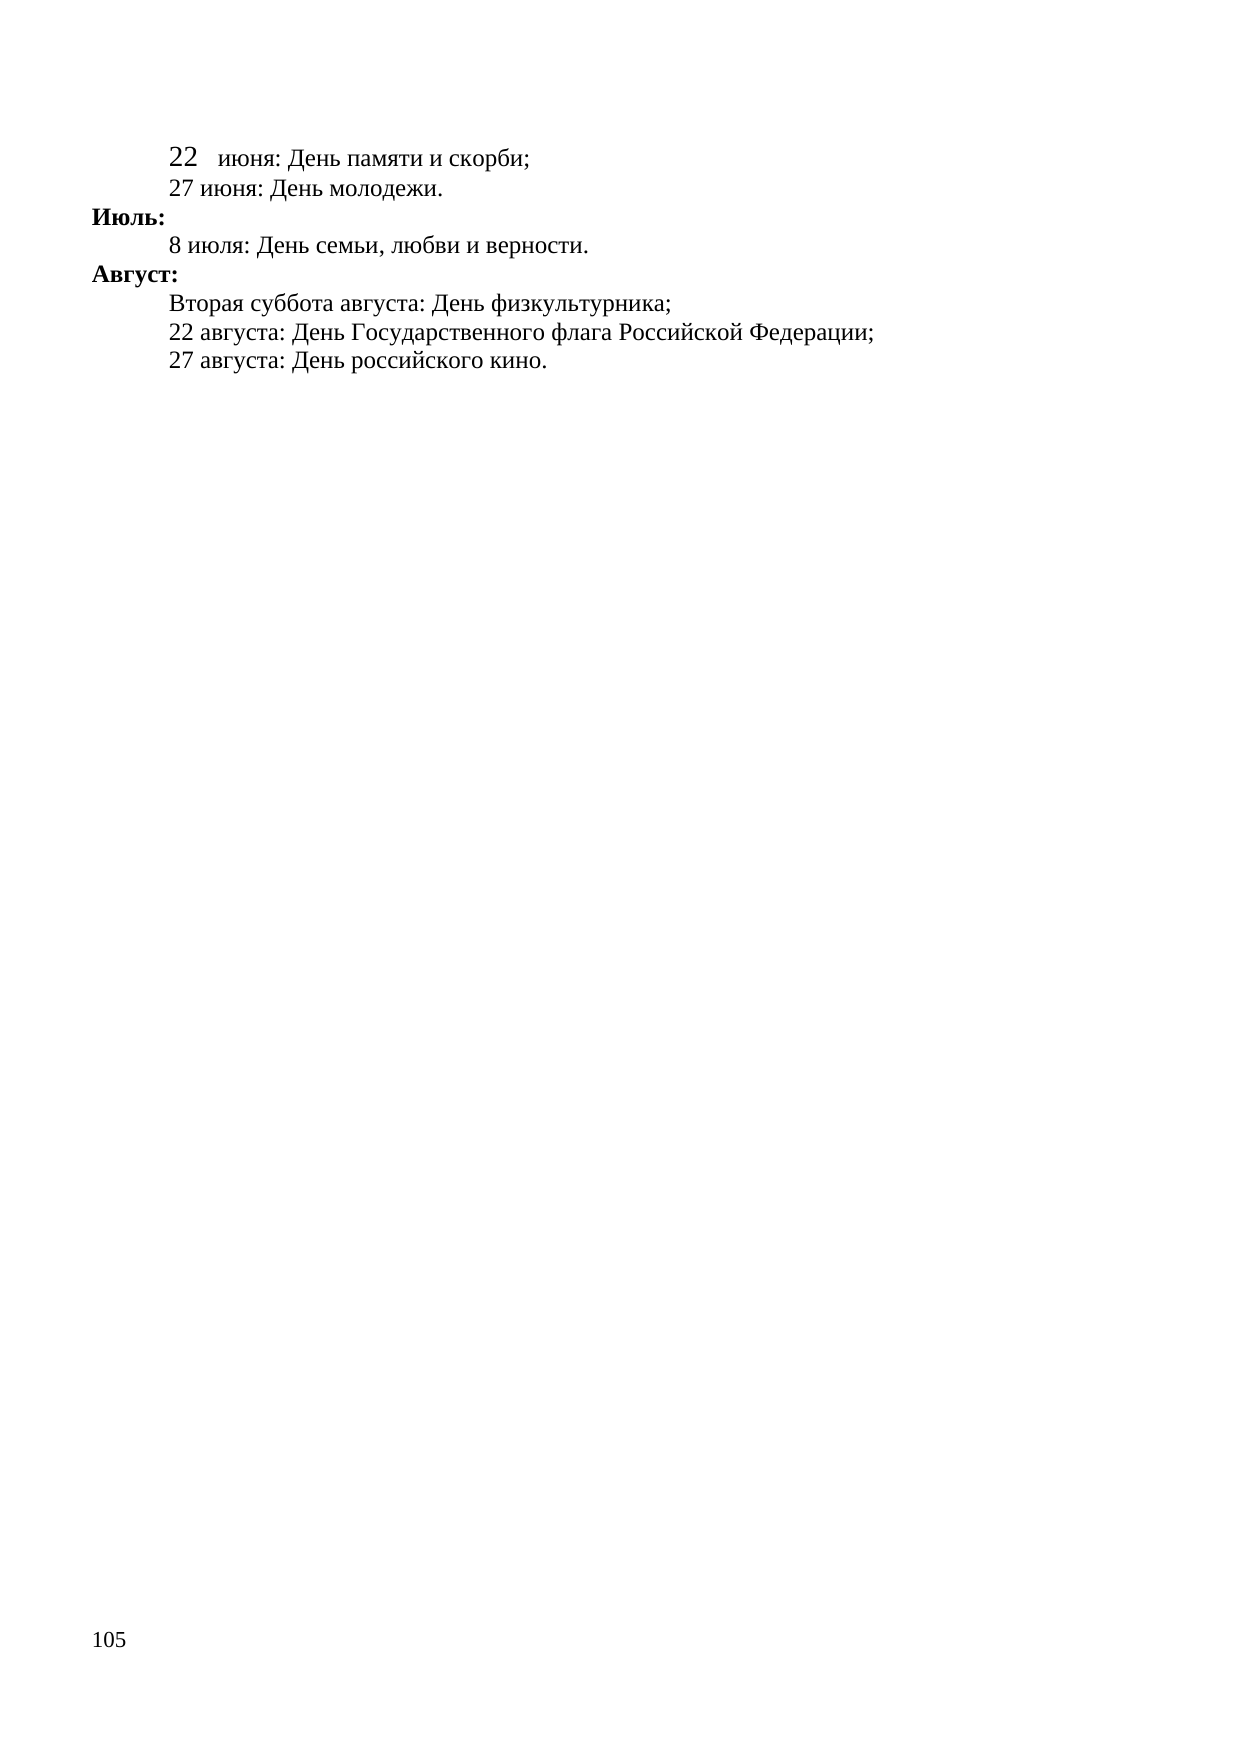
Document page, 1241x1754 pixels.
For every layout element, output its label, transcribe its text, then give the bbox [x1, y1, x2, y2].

list июня: День памяти и скорби; [169, 139, 1205, 173]
text 27 августа: День российского кино. [169, 346, 1205, 374]
text Июль: [92, 202, 1205, 231]
text 8 июля: День семьи, любви и верности. [169, 231, 1205, 259]
text 22 августа: День Государственного флага Российской Федерации; [169, 317, 1205, 346]
text Вторая суббота августа: День физкультурника; [169, 288, 1205, 317]
text Август: [92, 259, 1205, 288]
text 27 июня: День молодежи. [169, 173, 1205, 202]
